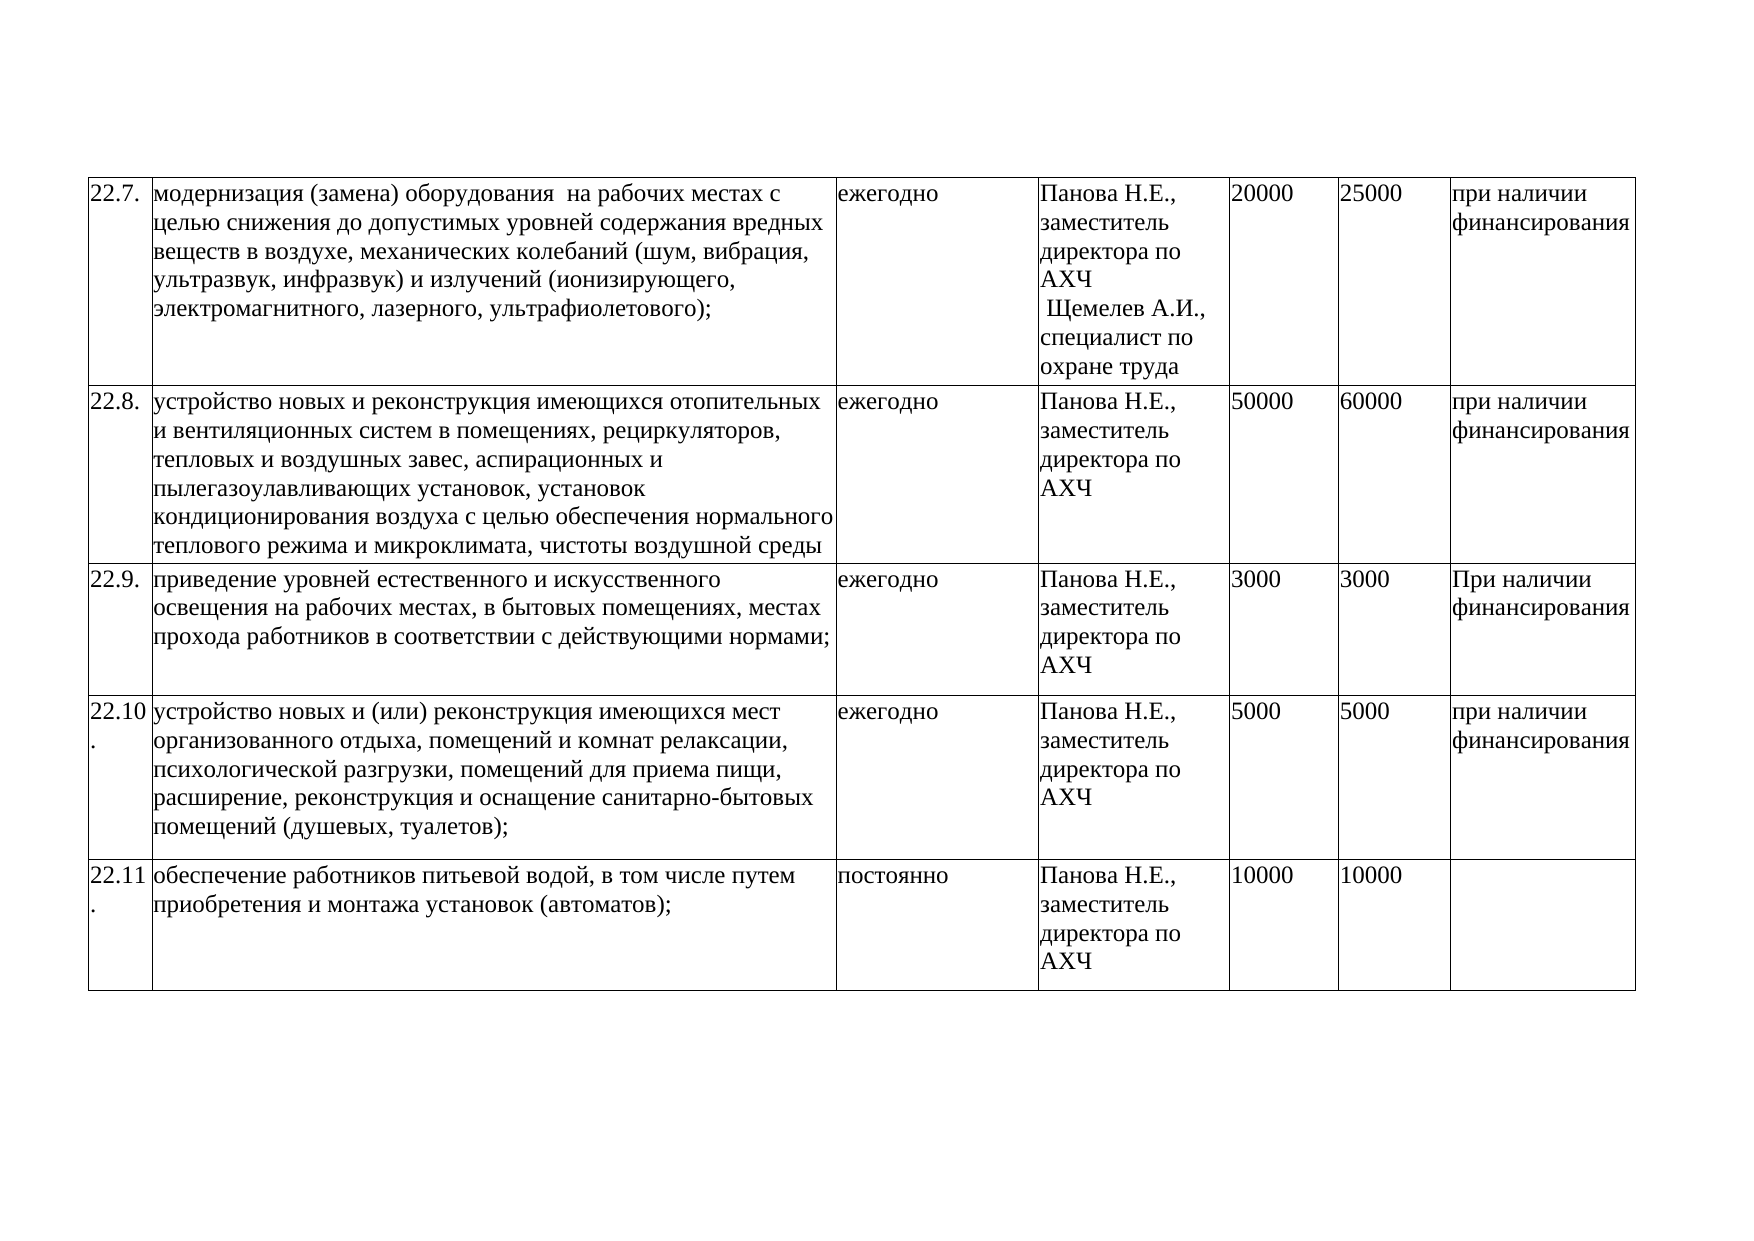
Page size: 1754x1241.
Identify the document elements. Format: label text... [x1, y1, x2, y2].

table_cell 50000 [1230, 386, 1338, 563]
table_cell 22.8. [89, 386, 152, 563]
table_cell при наличии финансирования [1451, 386, 1635, 563]
table_cell 3000 [1230, 564, 1338, 695]
table_cell 25000 [1339, 178, 1450, 385]
table_cell ежегодно [837, 178, 1038, 385]
table_cell Панова Н.Е., заместитель директора по АХЧ [1039, 386, 1229, 563]
table_cell 22.11. [89, 860, 152, 990]
table_cell постоянно [837, 860, 1038, 990]
table_cell ежегодно [837, 696, 1038, 859]
table_cell Панова Н.Е., заместитель директора по АХЧ Щемелев А.И., специалист по охране труда [1039, 178, 1229, 385]
table_cell 20000 [1230, 178, 1338, 385]
table_cell 22.9. [89, 564, 152, 695]
table_cell Панова Н.Е., заместитель директора по АХЧ [1039, 696, 1229, 859]
table_cell модернизация (замена) оборудования на рабочих местах с целью снижения до допустимых уровней содержания вредных веществ в воздухе, механических колебаний (шум, вибрация, ультразвук, инфразвук) и излучений (ионизирующего, электромагнитного, лазерного, ультрафиолетового); [153, 178, 836, 385]
table_cell При наличии финансирования [1451, 564, 1635, 695]
table_cell 3000 [1339, 564, 1450, 695]
table_cell 10000 [1230, 860, 1338, 990]
table_cell Панова Н.Е., заместитель директора по АХЧ [1039, 564, 1229, 695]
table_cell приведение уровней естественного и искусственного освещения на рабочих местах, в бытовых помещениях, местах прохода работников в соответствии с действующими нормами; [153, 564, 836, 695]
table_cell 10000 [1339, 860, 1450, 990]
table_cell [1451, 178, 1635, 385]
table_cell ежегодно [837, 564, 1038, 695]
table_cell 22.10. [89, 696, 152, 859]
table_cell ежегодно [837, 386, 1038, 563]
table_cell 22.7. [89, 178, 152, 385]
table_cell Панова Н.Е., заместитель директора по АХЧ [1039, 860, 1229, 990]
table_cell 5000 [1339, 696, 1450, 859]
table_cell 60000 [1339, 386, 1450, 563]
table_cell обеспечение работников питьевой водой, в том числе путем приобретения и монтажа установок (автоматов); [153, 860, 836, 990]
table_cell при наличии финансирования [1451, 696, 1635, 859]
table_cell устройство новых и реконструкция имеющихся отопительных и вентиляционных систем в помещениях, рециркуляторов, тепловых и воздушных завес, аспирационных и пылегазоулавливающих установок, установок кондиционирования воздуха с целью обеспечения нормального теплового режима и микроклимата, чистоты воздушной среды помещений; [153, 386, 836, 563]
table_cell устройство новых и (или) реконструкция имеющихся мест организованного отдыха, помещений и комнат релаксации, психологической разгрузки, помещений для приема пищи, расширение, реконструкция и оснащение санитарно-бытовых помещений (душевых, туалетов); [153, 696, 836, 859]
table_cell [1451, 860, 1635, 990]
table_cell 5000 [1230, 696, 1338, 859]
